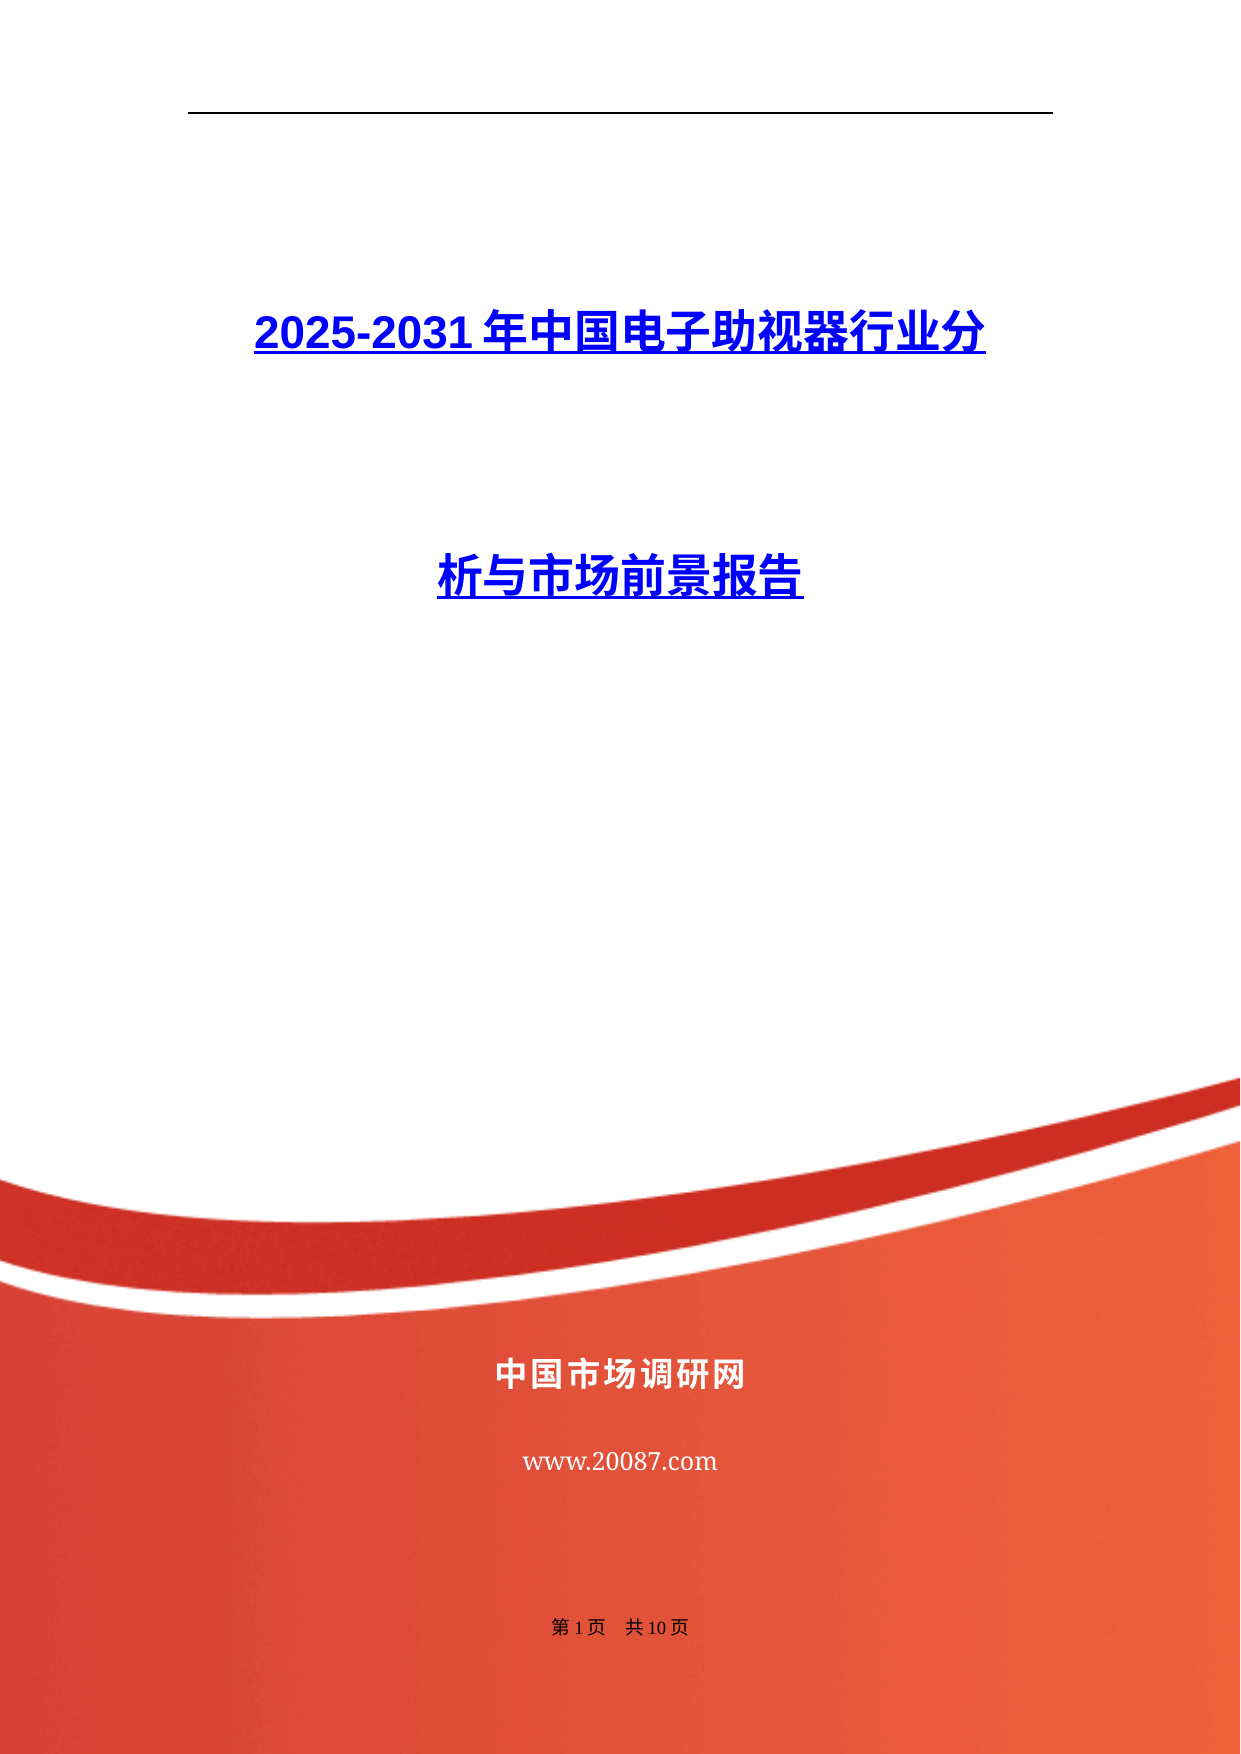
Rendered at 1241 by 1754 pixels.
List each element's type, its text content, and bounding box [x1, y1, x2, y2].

text www.20087.com [187, 1428, 1053, 1493]
subtitle 中国市场调研网 [187, 1339, 1053, 1404]
table_header 2025-2031年中国电子助视器行业分析与市场前景报告 [188, 207, 1053, 773]
picture [0, 1006, 1241, 1754]
